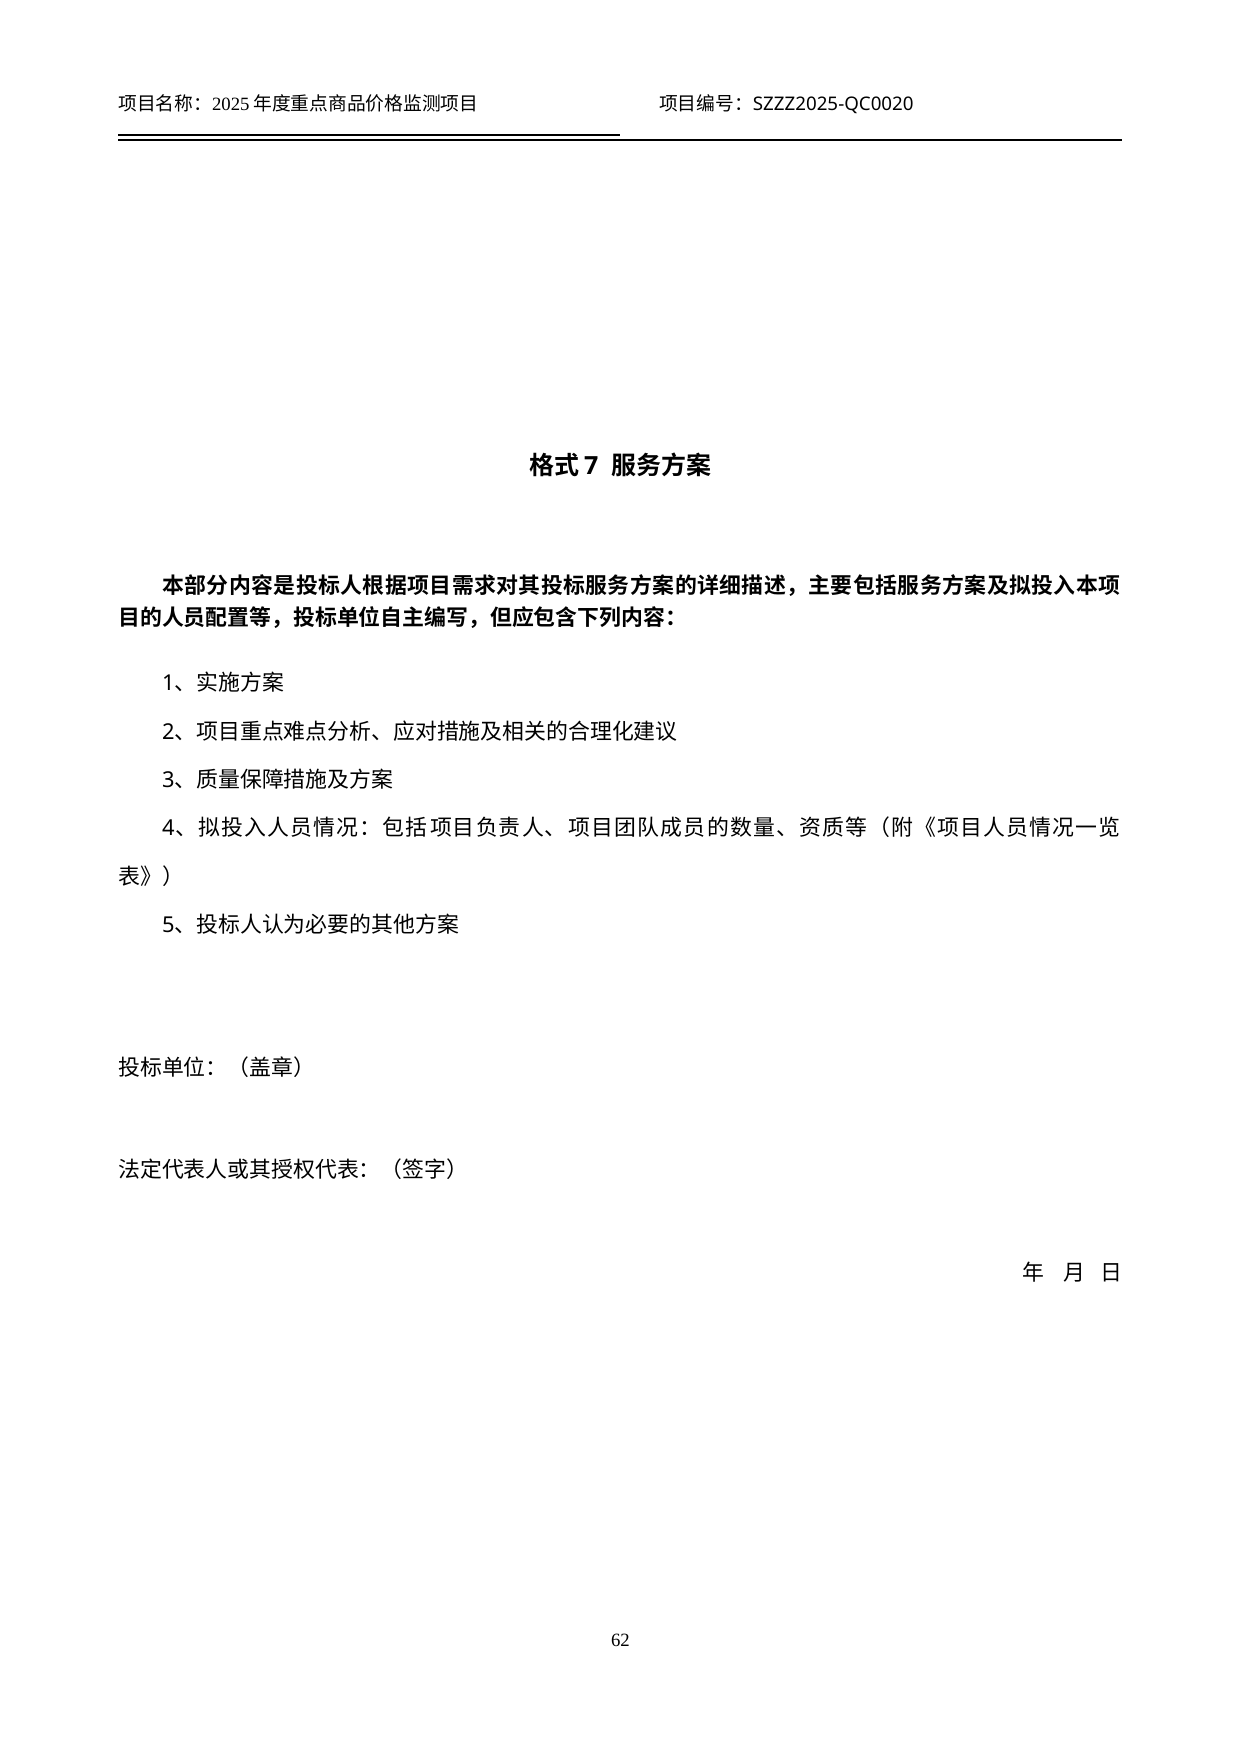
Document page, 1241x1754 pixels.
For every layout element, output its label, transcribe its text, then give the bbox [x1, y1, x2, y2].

text 3、质量保障措施及方案 [118, 762, 1122, 794]
text 2、项目重点难点分析、应对措施及相关的合理化建议 [118, 713, 1122, 746]
text 4、拟投入人员情况：包括项目负责人、项目团队成员的数量、资质等（附《项目人员情况一览表》） [118, 810, 1122, 891]
text 投标单位：（盖章） [118, 1050, 1122, 1081]
text 5、投标人认为必要的其他方案 [162, 907, 1122, 939]
text 法定代表人或其授权代表：（签字） [118, 1152, 1122, 1184]
subtitle 格式7 服务方案 [118, 431, 1122, 496]
text 年 月 日 [118, 1255, 1122, 1286]
text 1、实施方案 [118, 665, 1122, 697]
text 本部分内容是投标人根据项目需求对其投标服务方案的详细描述，主要包括服务方案及拟投入本项目的人员配置等，投标单位自主编写，但应包含下列内容： [118, 567, 1122, 632]
